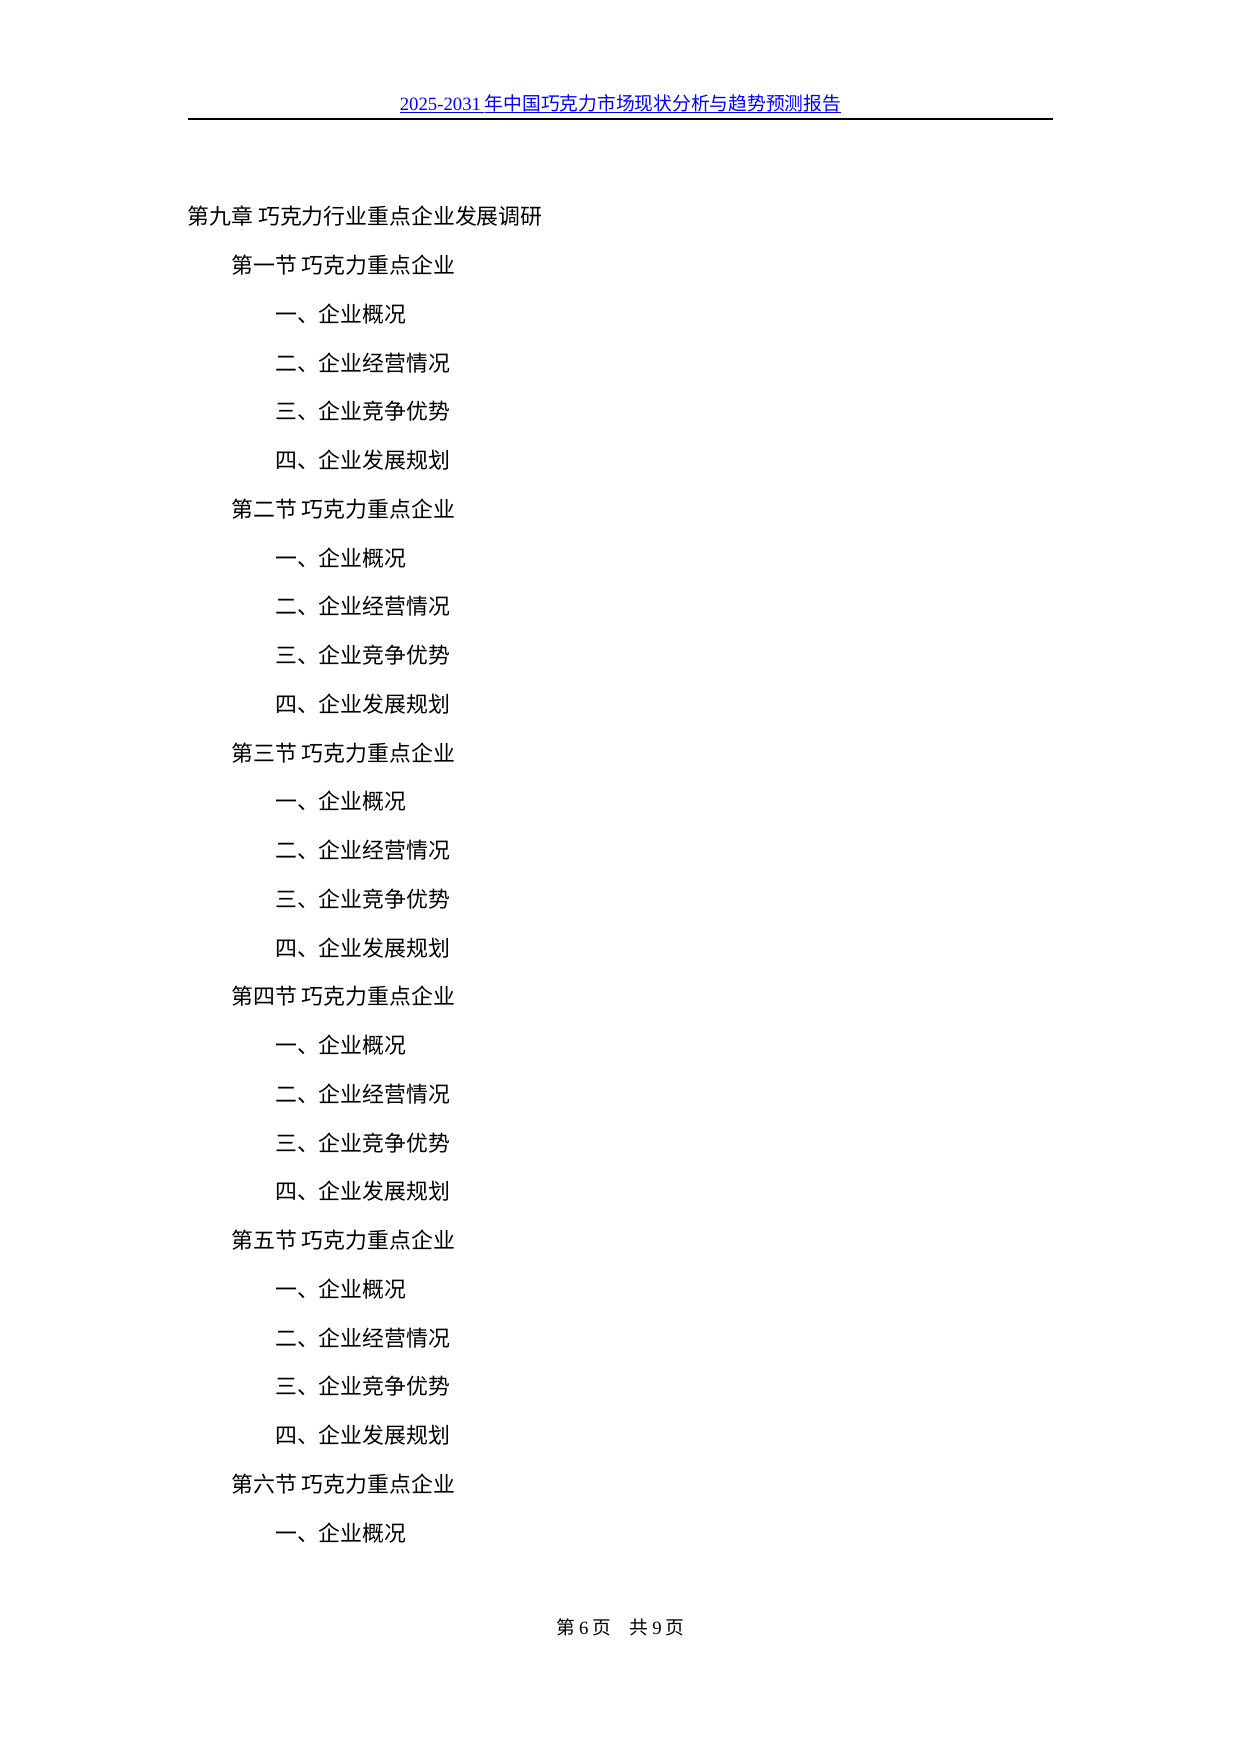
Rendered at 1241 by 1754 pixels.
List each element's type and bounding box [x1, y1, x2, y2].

text [187, 150, 1053, 1548]
